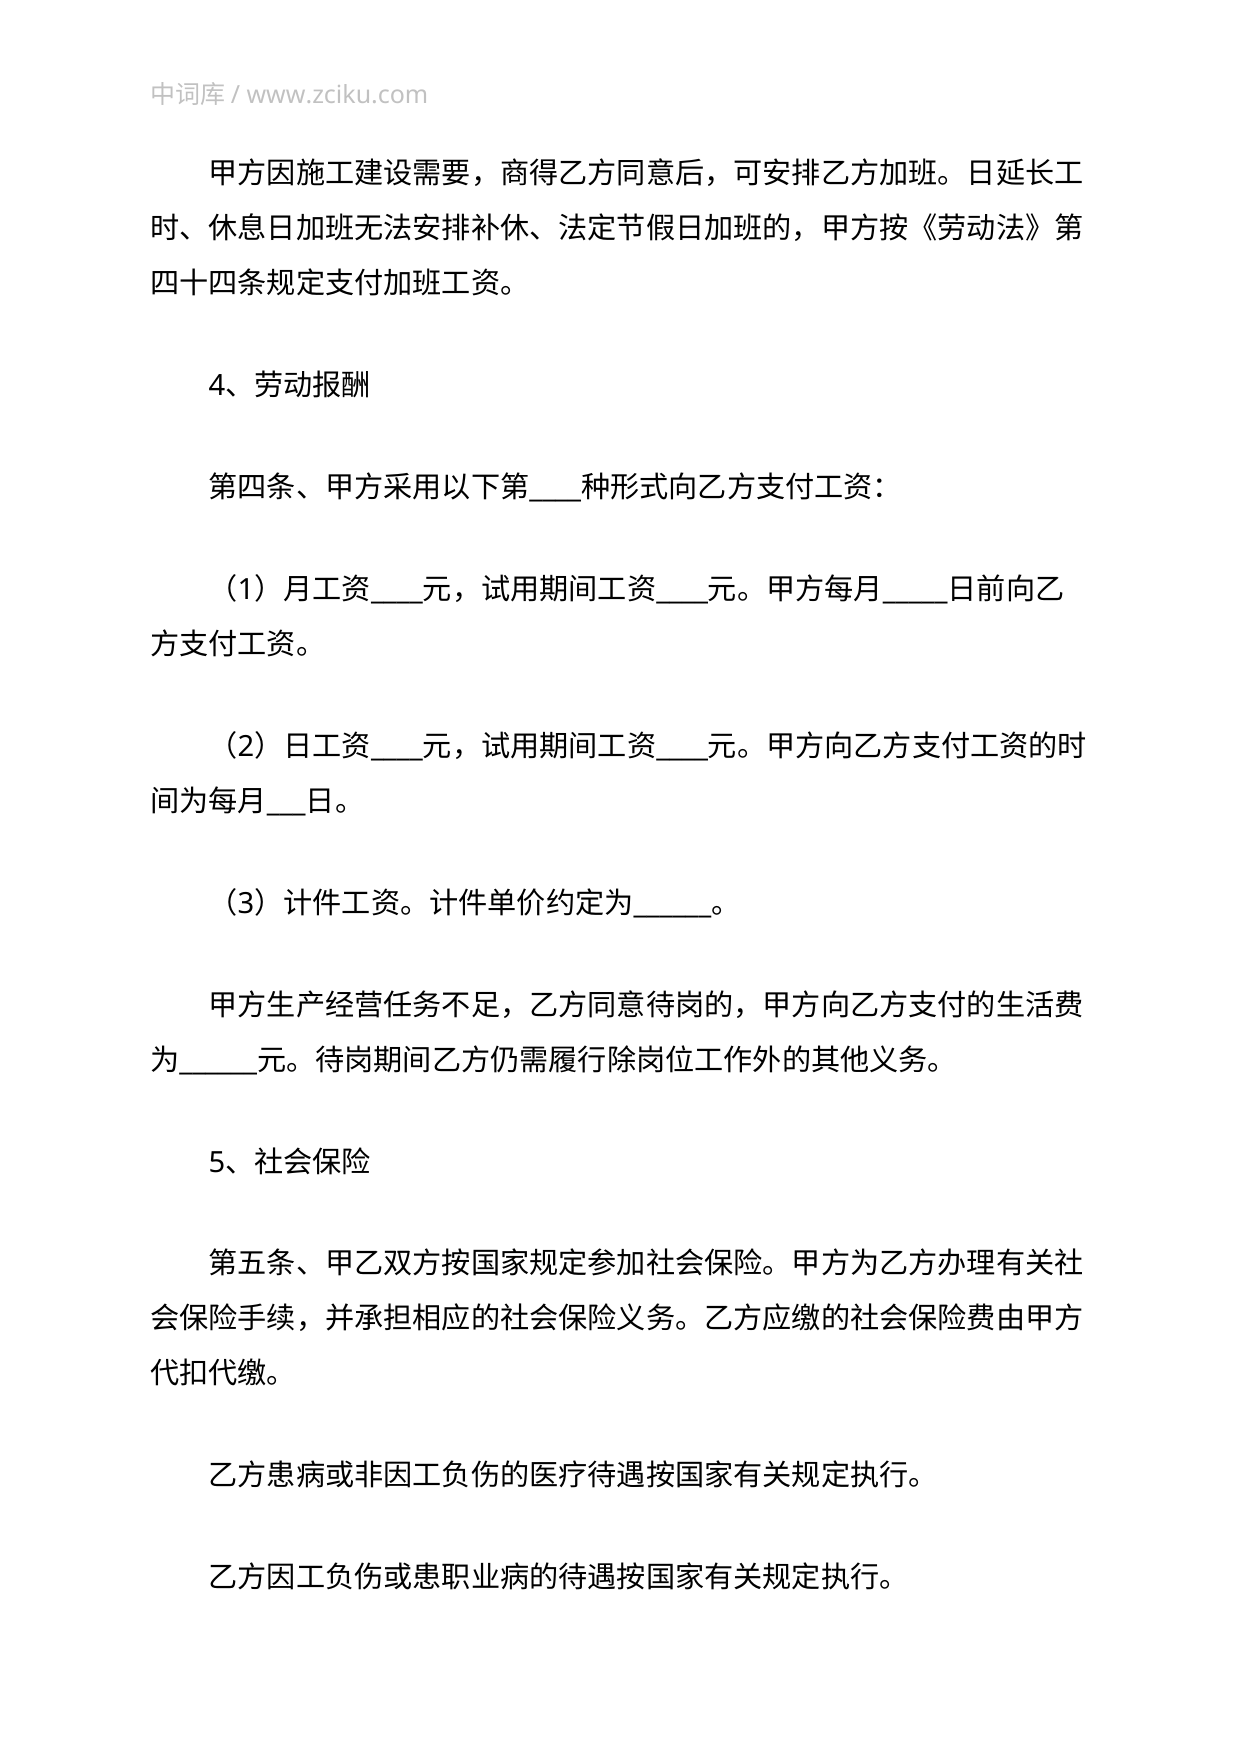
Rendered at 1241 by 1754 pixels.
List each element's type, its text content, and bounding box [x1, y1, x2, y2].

text 第四条、甲方采用以下第____种形式向乙方支付工资： [150, 463, 1090, 506]
text 乙方患病或非因工负伤的医疗待遇按国家有关规定执行。 [150, 1452, 1090, 1494]
text 第五条、甲乙双方按国家规定参加社会保险。甲方为乙方办理有关社会保险手续，并承担相应的社会保险义务。乙方应缴的社会保险费由甲方代扣代缴。 [150, 1240, 1090, 1392]
text （2）日工资____元，试用期间工资____元。甲方向乙方支付工资的时间为每月___日。 [150, 722, 1090, 820]
text （1）月工资____元，试用期间工资____元。甲方每月_____日前向乙方支付工资。 [150, 566, 1090, 663]
text （3）计件工资。计件单价约定为______。 [150, 879, 1090, 922]
text 甲方因施工建设需要，商得乙方同意后，可安排乙方加班。日延长工时、休息日加班无法安排补休、法定节假日加班的，甲方按《劳动法》第四十四条规定支付加班工资。 [150, 150, 1090, 302]
text 4、劳动报酬 [150, 362, 1090, 404]
text 乙方因工负伤或患职业病的待遇按国家有关规定执行。 [150, 1553, 1090, 1596]
text 5、社会保险 [150, 1138, 1090, 1181]
text 甲方生产经营任务不足，乙方同意待岗的，甲方向乙方支付的生活费为______元。待岗期间乙方仍需履行除岗位工作外的其他义务。 [150, 981, 1090, 1078]
